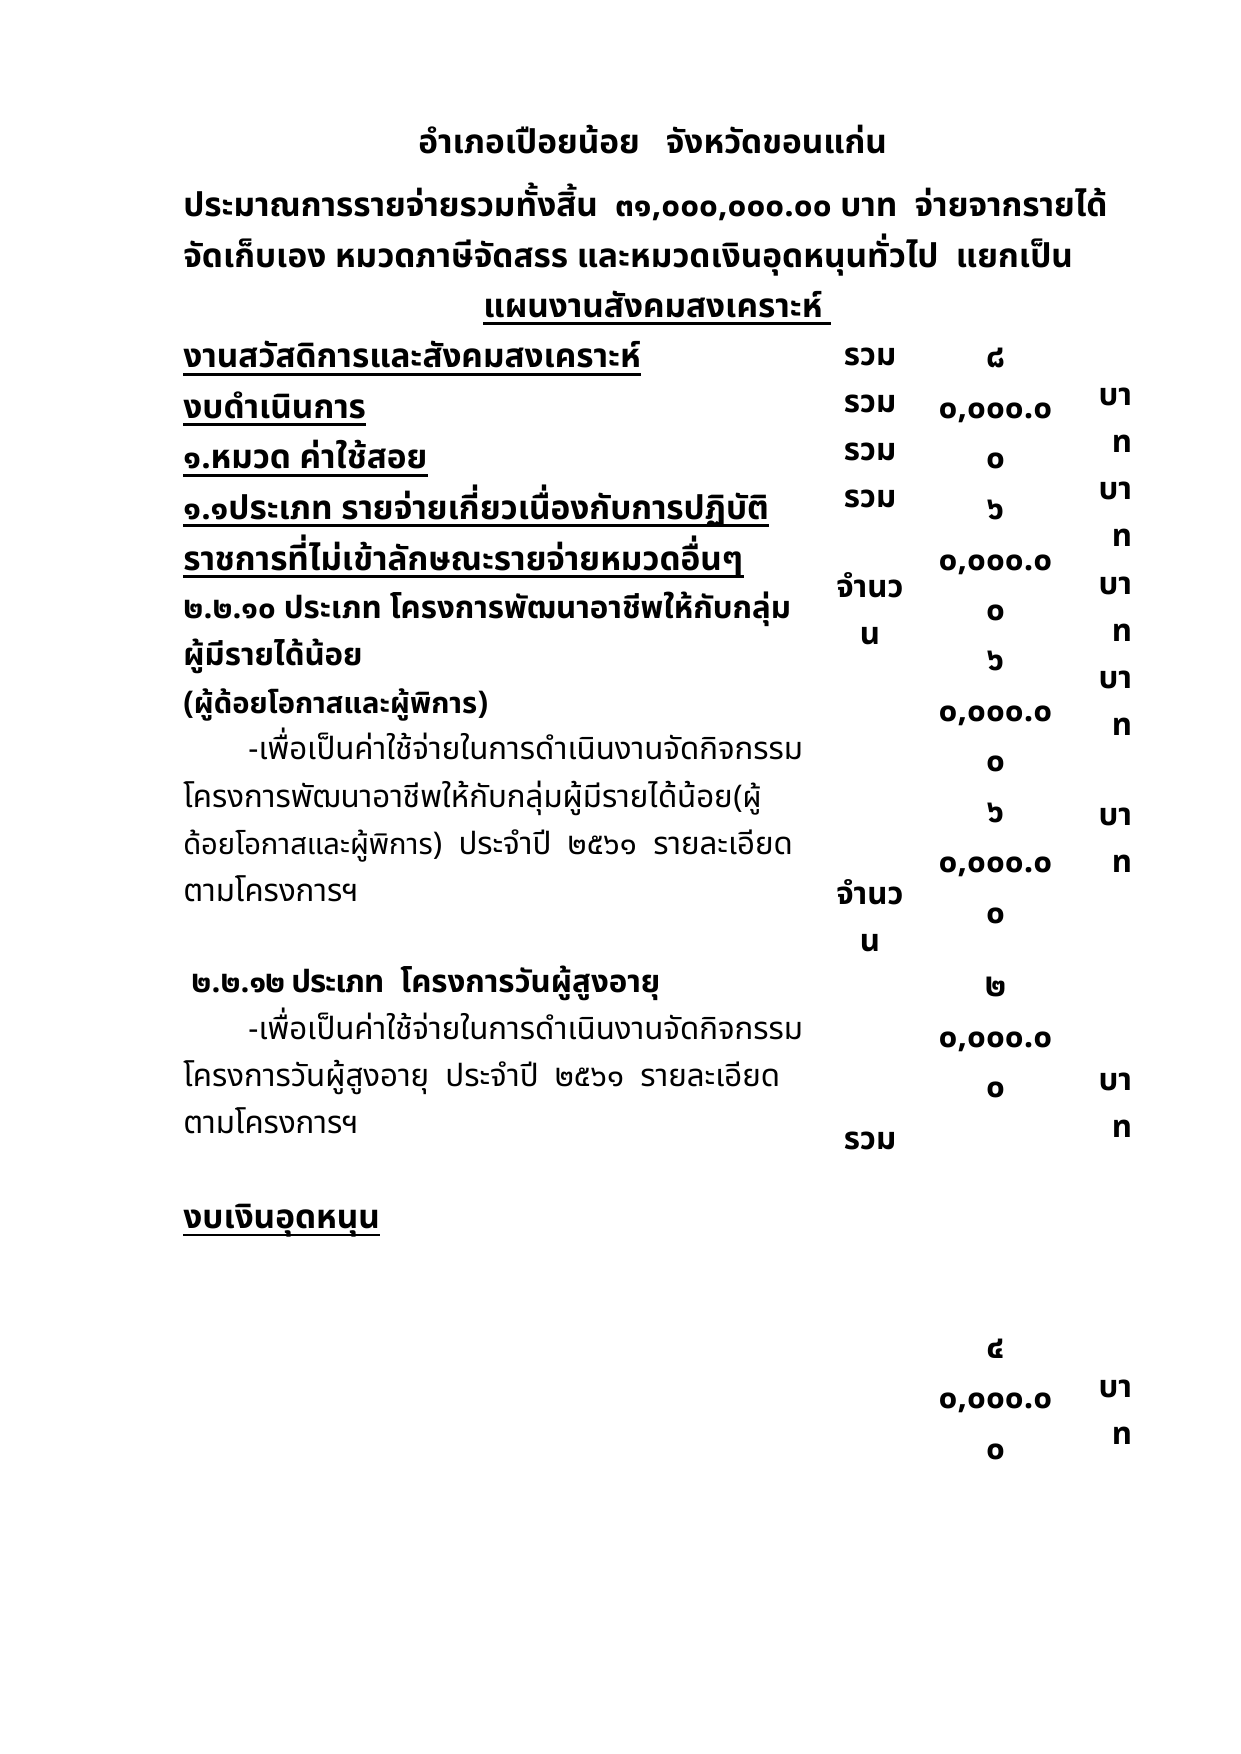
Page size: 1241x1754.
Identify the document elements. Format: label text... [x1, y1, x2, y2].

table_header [818, 333, 921, 1627]
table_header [1069, 333, 1143, 1627]
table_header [172, 333, 818, 1627]
text แผนงานสังคมสงเคราะห์ [183, 282, 1122, 332]
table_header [921, 333, 1069, 1627]
text ประมาณการรายจ่ายรวมทั้งสิ้น ๓๑,๐๐๐,๐๐๐.๐๐ บาท จ่ายจากรายได้จัดเก็บเอง หมวดภาษีจัดสรร และหมวดเงินอุดหนุนทั่วไป แยกเป็น [183, 181, 1122, 282]
text อำเภอเปือยน้อย จังหวัดขอนแก่น [183, 118, 1122, 168]
